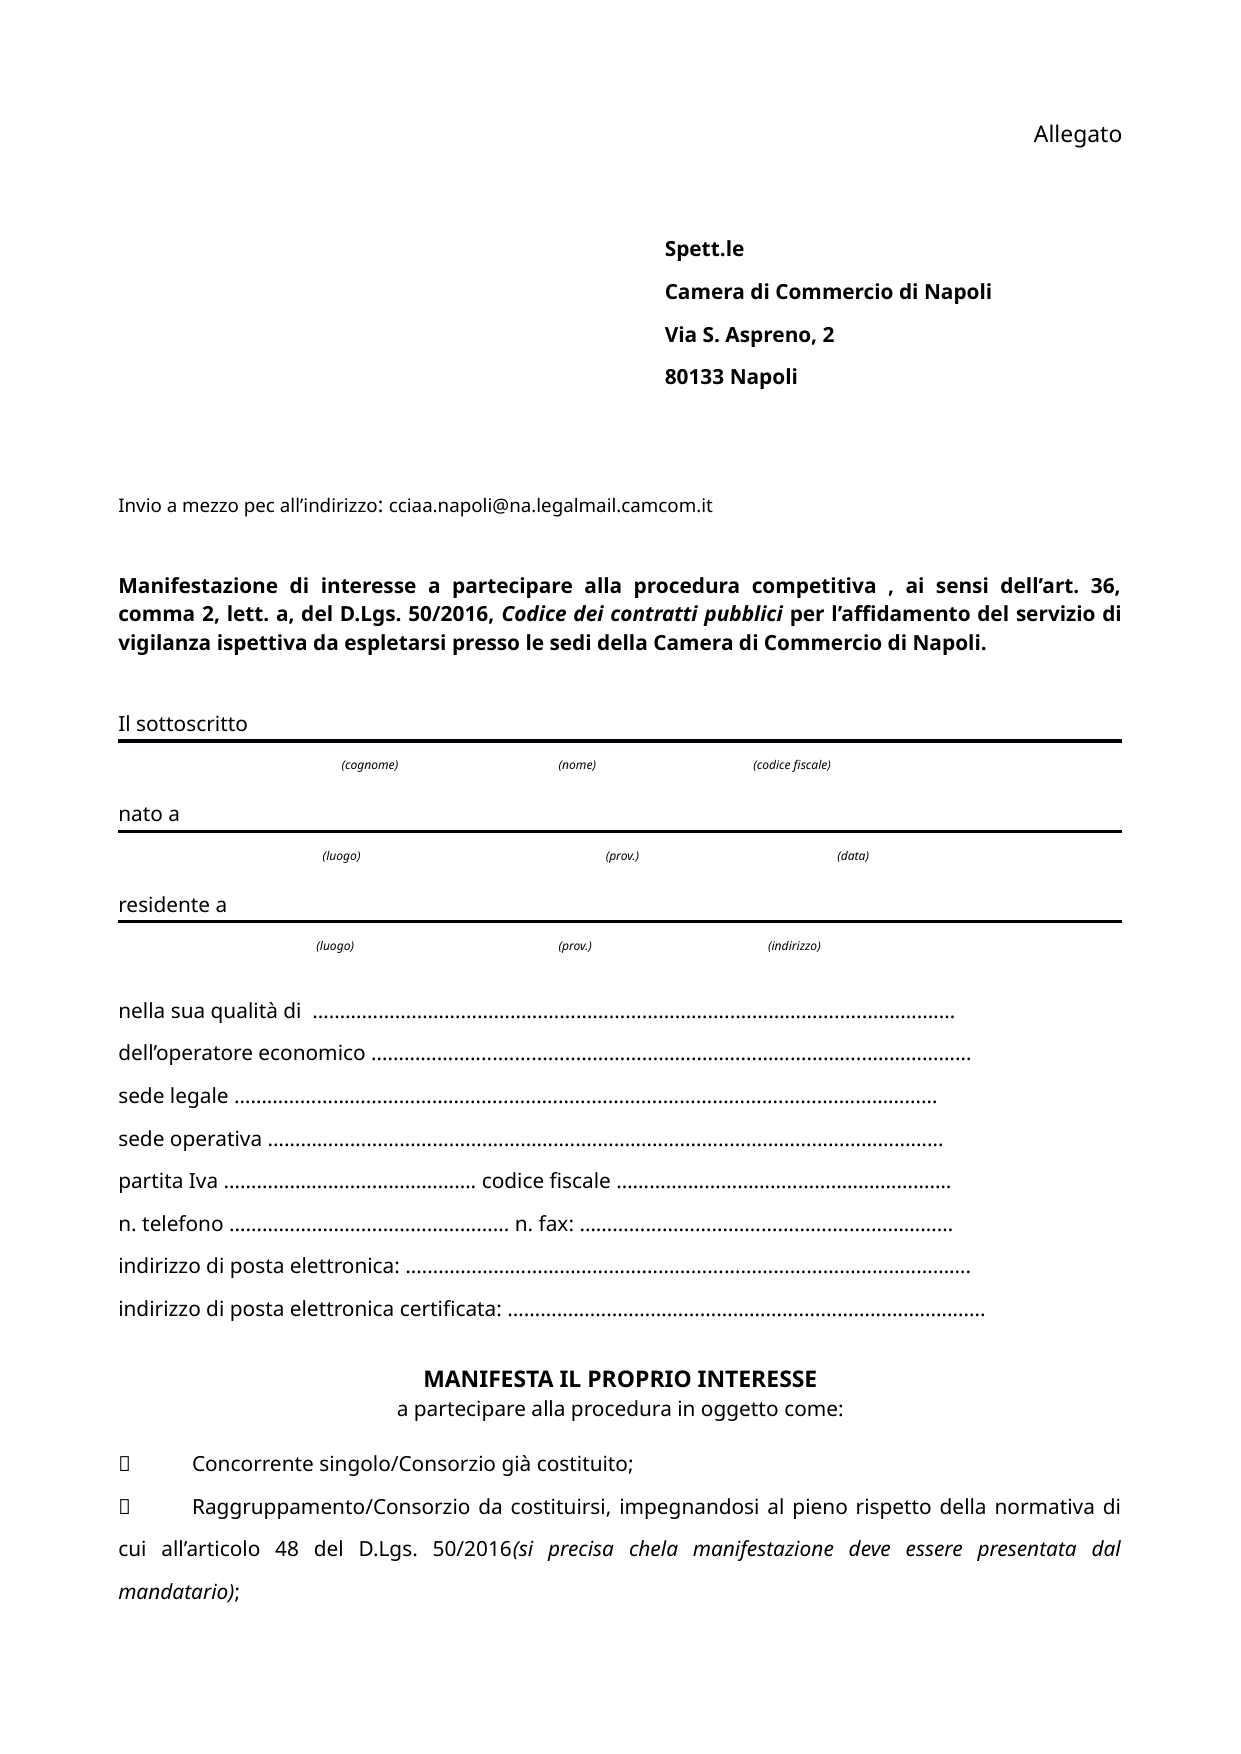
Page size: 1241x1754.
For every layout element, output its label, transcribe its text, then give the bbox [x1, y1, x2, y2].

text nato a [118, 799, 1122, 830]
text Via S. Aspreno, 2 [664, 320, 1122, 348]
text (luogo) (prov.) (indirizzo) [118, 938, 1122, 966]
text 80133 Napoli [664, 362, 1122, 391]
text n. telefono …………………………………………... n. fax: …………...……………………………..……………… [118, 1209, 1122, 1237]
text sede legale …………………………………………..…………...…………….…………….…………….…………… [118, 1081, 1122, 1109]
text Allegato [118, 118, 1122, 149]
text (luogo) (prov.) (data) [118, 847, 1122, 876]
text dell’operatore economico ………………...................……………………………………………..….…………… [118, 1038, 1122, 1067]
text Camera di Commercio di Napoli [664, 277, 1122, 306]
text Il sottoscritto [118, 709, 1122, 739]
text MANIFESTA IL PROPRIO INTERESSE [118, 1363, 1122, 1394]
text sede operativa …………………………………….…………..……………….……..…………………………...…… [118, 1124, 1122, 1152]
text (cognome) (nome) (codice fiscale) [118, 757, 1122, 785]
text a partecipare alla procedura in oggetto come: [118, 1394, 1122, 1423]
text nella sua qualità di …………………………………………………………………..……………….…..……….…… [118, 996, 1122, 1024]
text Manifestazione di interesse a partecipare alla procedura competitiva , ai sensi dell’art. 36, comma 2, lett. a, del D.Lgs. 50/2016, Codice dei contratti pubblici per l’affidamento del servizio di vigilanza ispettiva da espletarsi presso le sedi della Camera di Commercio di Napoli. [118, 571, 1122, 656]
text residente a [118, 890, 1122, 920]
text Spett.le [664, 234, 1122, 263]
text indirizzo di posta elettronica: .………………………………………………………………………………..………. [118, 1252, 1122, 1280]
text  Concorrente singolo/Consorzio già costituito; [118, 1449, 1122, 1478]
text  Raggruppamento/Consorzio da costituirsi, impegnandosi al pieno rispetto della normativa di cui all’articolo 48 del D.Lgs. 50/2016(si precisa chela manifestazione deve essere presentata dal mandatario); [118, 1492, 1122, 1605]
text partita Iva ………………………………………. codice fiscale …………….……………..………………………. [118, 1166, 1122, 1195]
text indirizzo di posta elettronica certificata: ………………..…………………………….…………………..………. [118, 1294, 1122, 1323]
text Invio a mezzo pec all’indirizzo: cciaa.napoli@na.legalmail.camcom.it [118, 490, 1122, 519]
